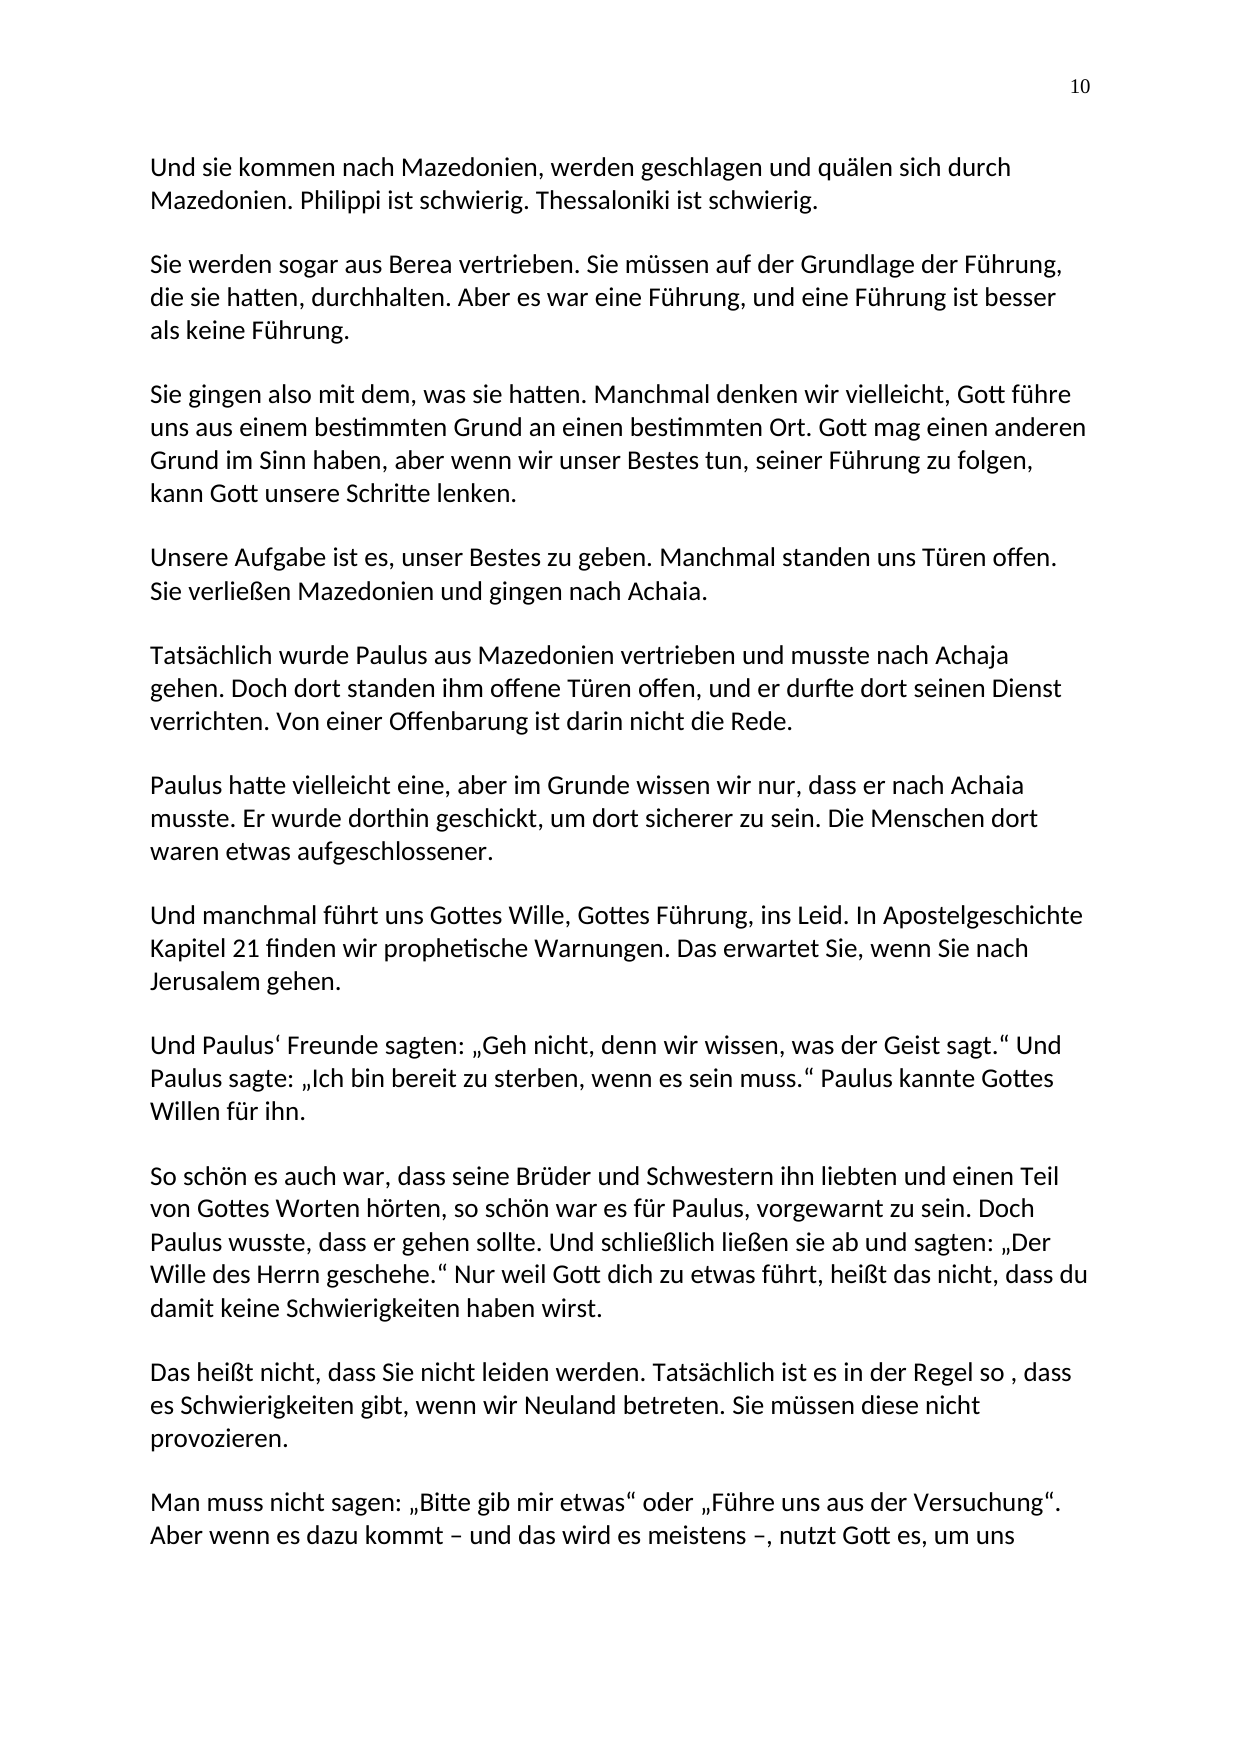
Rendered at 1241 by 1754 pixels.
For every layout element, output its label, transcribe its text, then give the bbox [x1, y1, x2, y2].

text Sie werden sogar aus Berea vertrieben. Sie müssen auf der Grundlage der Führung, die sie hatten, durchhalten. Aber es war eine Führung, und eine Führung ist besser als keine Führung. [150, 247, 1090, 346]
text Sie gingen also mit dem, was sie hatten. Manchmal denken wir vielleicht, Gott führe uns aus einem bestimmten Grund an einen bestimmten Ort. Gott mag einen anderen Grund im Sinn haben, aber wenn wir unser Bestes tun, seiner Führung zu folgen, kann Gott unsere Schritte lenken. [150, 377, 1090, 509]
text Unsere Aufgabe ist es, unser Bestes zu geben. Manchmal standen uns Türen offen. Sie verließen Mazedonien und gingen nach Achaia. [150, 541, 1090, 607]
text Und Paulus‘ Freunde sagten: „Geh nicht, denn wir wissen, was der Geist sagt.“ Und Paulus sagte: „Ich bin bereit zu sterben, wenn es sein muss.“ Paulus kannte Gottes Willen für ihn. [150, 1028, 1090, 1127]
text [150, 1485, 1090, 1551]
text Und sie kommen nach Mazedonien, werden geschlagen und quälen sich durch Mazedonien. Philippi ist schwierig. Thessaloniki ist schwierig. [150, 150, 1090, 216]
text Paulus hatte vielleicht eine, aber im Grunde wissen wir nur, dass er nach Achaia musste. Er wurde dorthin geschickt, um dort sicherer zu sein. Die Menschen dort waren etwas aufgeschlossener. [150, 768, 1090, 867]
text Und manchmal führt uns Gottes Wille, Gottes Führung, ins Leid. In Apostelgeschichte Kapitel 21 finden wir prophetische Warnungen. Das erwartet Sie, wenn Sie nach Jerusalem gehen. [150, 898, 1090, 997]
text So schön es auch war, dass seine Brüder und Schwestern ihn liebten und einen Teil von Gottes Worten hörten, so schön war es für Paulus, vorgewarnt zu sein. Doch Paulus wusste, dass er gehen sollte. Und schließlich ließen sie ab und sagten: „Der Wille des Herrn geschehe.“ Nur weil Gott dich zu etwas führt, heißt das nicht, dass du damit keine Schwierigkeiten haben wirst. [150, 1159, 1090, 1324]
text Tatsächlich wurde Paulus aus Mazedonien vertrieben und musste nach Achaja gehen. Doch dort standen ihm offene Türen offen, und er durfte dort seinen Dienst verrichten. Von einer Offenbarung ist darin nicht die Rede. [150, 638, 1090, 737]
text Das heißt nicht, dass Sie nicht leiden werden. Tatsächlich ist es in der Regel so , dass es Schwierigkeiten gibt, wenn wir Neuland betreten. Sie müssen diese nicht provozieren. [150, 1355, 1090, 1454]
